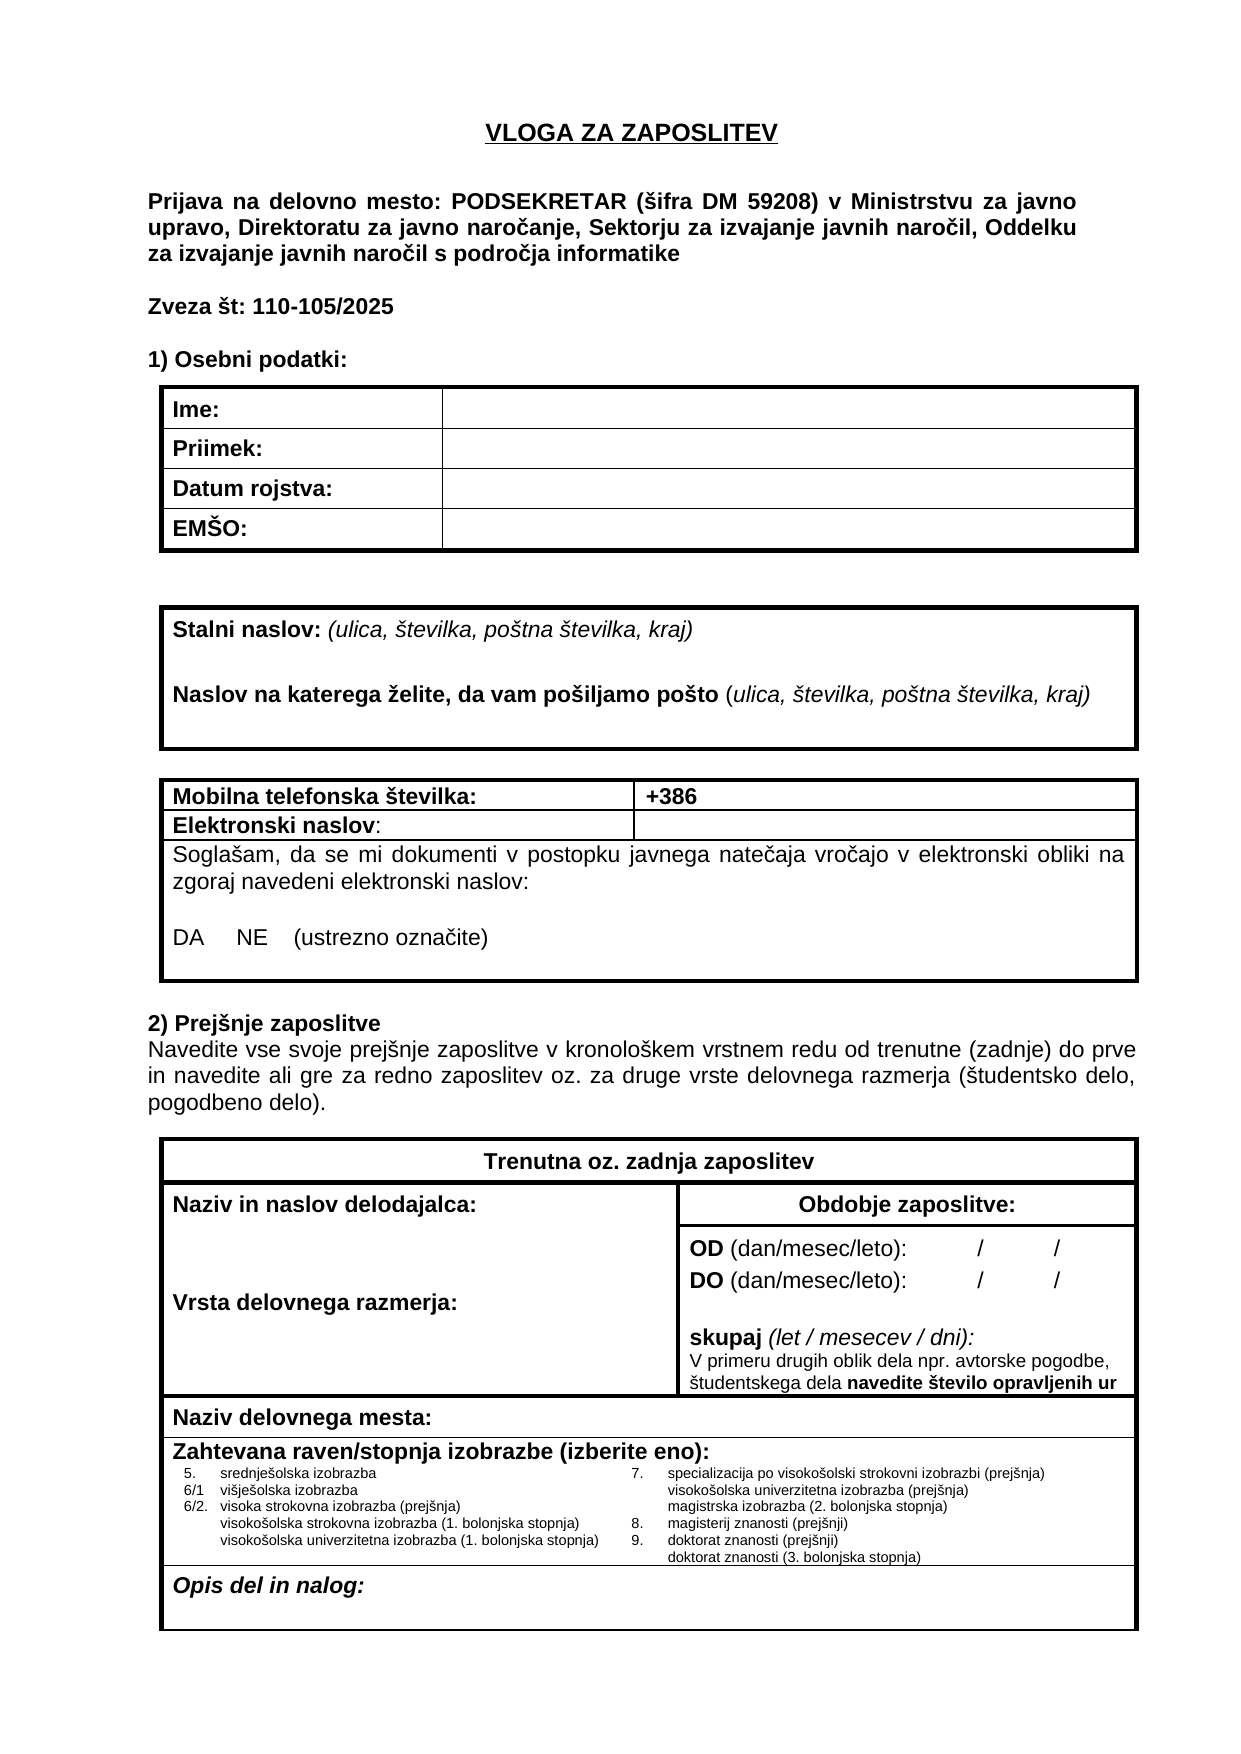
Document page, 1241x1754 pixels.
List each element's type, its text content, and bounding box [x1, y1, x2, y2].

table_cell Naziv delovnega mesta: [164, 1398, 1134, 1437]
table_cell [635, 811, 1135, 838]
text 2) Prejšnje zaposlitve [148, 1010, 1078, 1036]
table_header Ime: [164, 389, 442, 428]
text Zveza št: 110-105/2025 [148, 293, 1078, 319]
table_cell Obdobje zaposlitve: [680, 1185, 1134, 1224]
table_header Trenutna oz. zadnja zaposlitev [164, 1141, 1134, 1180]
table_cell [164, 1185, 676, 1393]
table_cell Soglašam, da se mi dokumenti v postopku javnega natečaja vročajo v elektronski obliki na zgoraj navedeni elektronski naslov: DA NE (ustrezno označite) [164, 841, 1135, 979]
table_cell Opis del in nalog: [164, 1566, 1134, 1629]
text 1) Osebni podatki: [148, 346, 1078, 372]
table_cell [443, 429, 1134, 468]
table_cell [680, 1227, 1134, 1393]
table_cell EMŠO: [164, 509, 442, 548]
title VLOGA ZA ZAPOSLITEV [148, 118, 1078, 147]
table_cell [443, 509, 1134, 548]
table_cell Zahtevana raven/stopnja izobrazbe (izberite eno): [164, 1438, 1134, 1565]
table_header +386 [635, 782, 1135, 809]
text Navedite vse svoje prejšnje zaposlitve v kronološkem vrstnem redu od trenutne (zadnje) do prve in navedite ali gre za redno zaposlitev oz. za druge vrste delovnega razmerja (študentsko delo, pogodbeno delo). [148, 1036, 1137, 1115]
table_cell Priimek: [164, 429, 442, 468]
table_cell Elektronski naslov: [164, 811, 633, 838]
table_cell Datum rojstva: [164, 469, 442, 508]
table_header Mobilna telefonska številka: [164, 782, 633, 809]
table_cell [443, 469, 1134, 508]
table_header Stalni naslov: (ulica, številka, poštna številka, kraj) Naslov na katerega želite, da vam pošiljamo pošto (ulica, številka, poštna številka, kraj) [164, 610, 1134, 747]
text Prijava na delovno mesto: PODSEKRETAR (šifra DM 59208) v Ministrstvu za javno upravo, Direktoratu za javno naročanje, Sektorju za izvajanje javnih naročil, Oddelku za izvajanje javnih naročil s področja informatike [148, 188, 1078, 267]
table_header [443, 389, 1134, 428]
